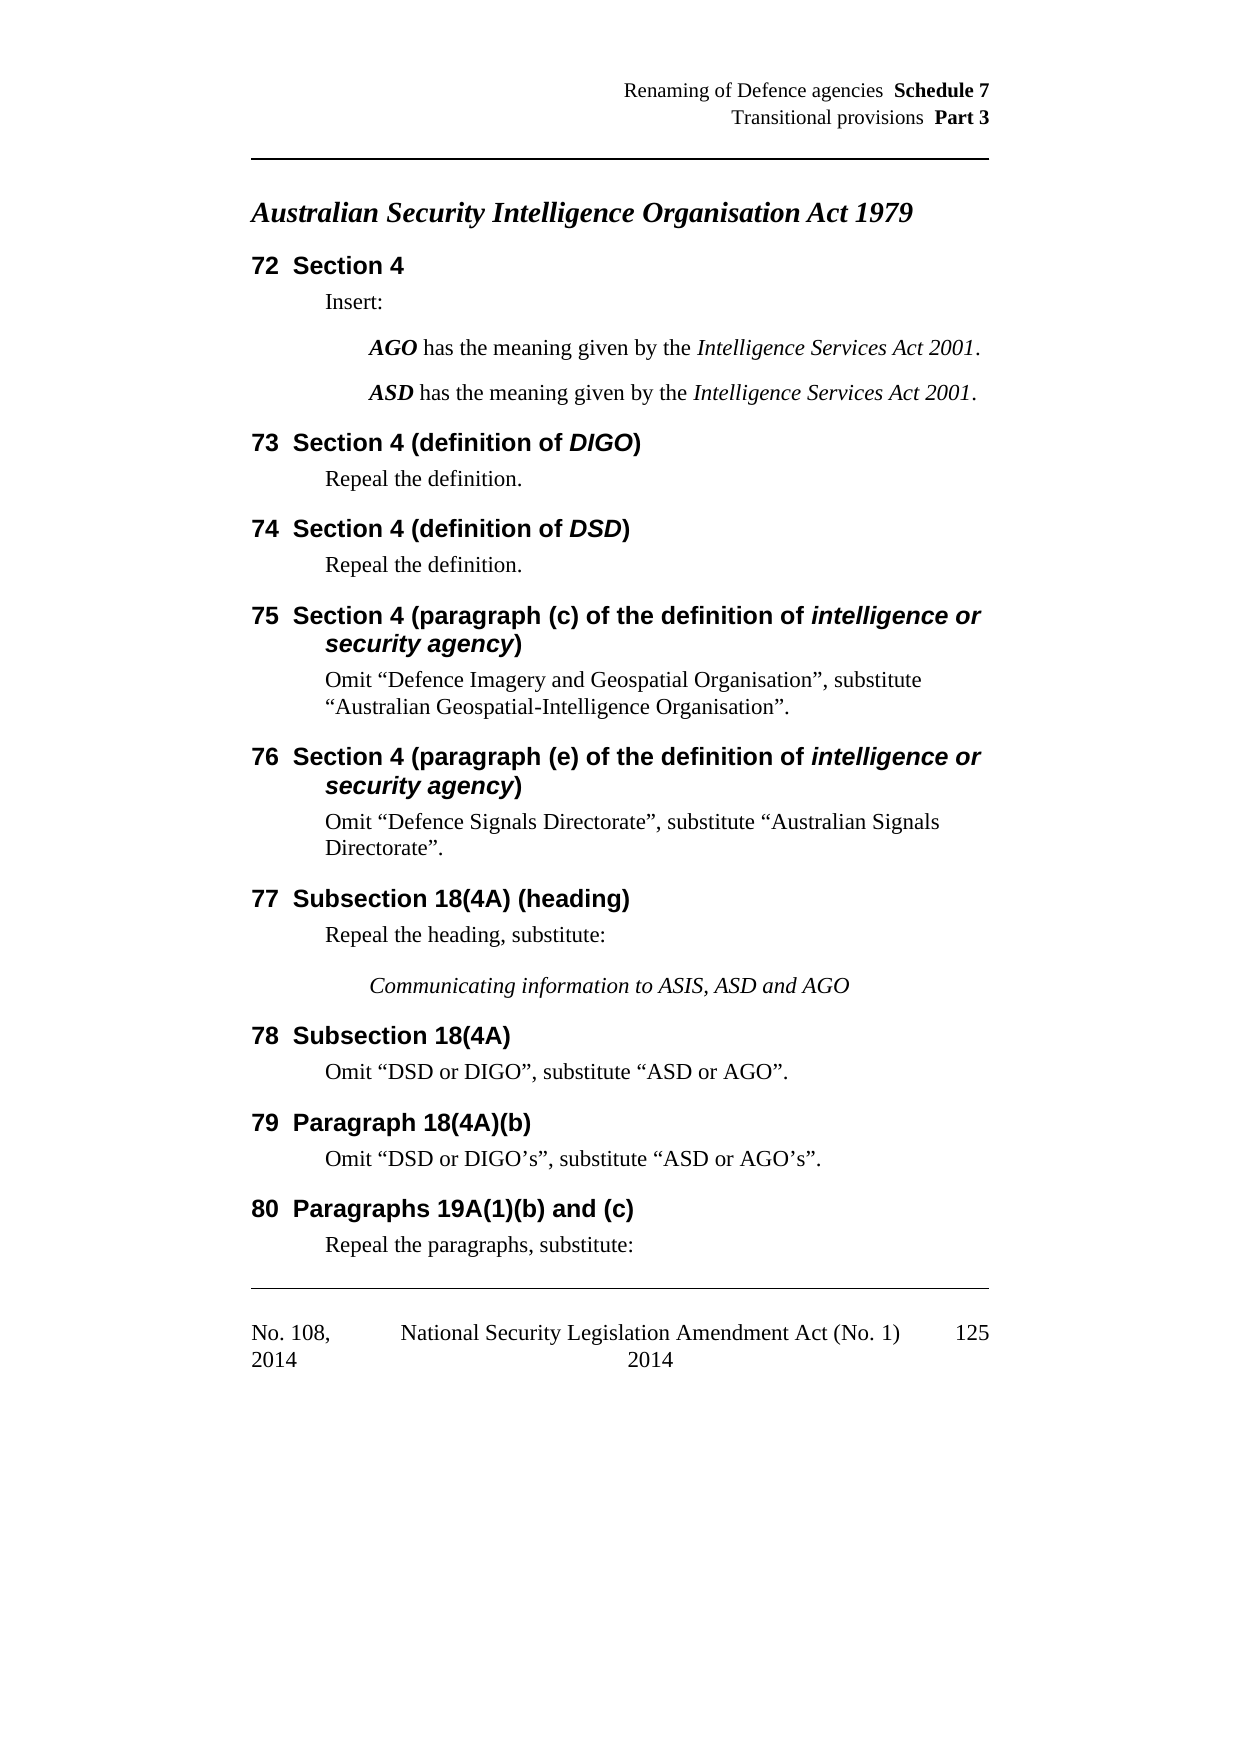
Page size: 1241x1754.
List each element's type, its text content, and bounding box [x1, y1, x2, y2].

text 75 Section 4 (paragraph (c) of the definition of intelligence or security agency) [251, 601, 989, 658]
text Omit “Defence Signals Directorate”, substitute “Australian Signals Directorate”. [325, 808, 989, 861]
text 80 Paragraphs 19A(1)(b) and (c) [251, 1194, 989, 1223]
text 79 Paragraph 18(4A)(b) [251, 1108, 989, 1136]
text Omit “DSD or DIGO’s”, substitute “ASD or AGO’s”. [325, 1145, 989, 1171]
text Communicating information to ASIS, ASD and AGO [369, 972, 989, 998]
text 77 Subsection 18(4A) (heading) [251, 883, 989, 912]
text Repeal the definition. [325, 465, 989, 491]
text Australian Security Intelligence Organisation Act 1979 [251, 195, 989, 228]
text 72 Section 4 [251, 251, 989, 280]
text Repeal the paragraphs, substitute: [325, 1231, 989, 1257]
text 73 Section 4 (definition of DIGO) [251, 428, 989, 457]
text 78 Subsection 18(4A) [251, 1021, 989, 1050]
text Repeal the definition. [325, 551, 989, 578]
text 76 Section 4 (paragraph (e) of the definition of intelligence or security agency) [251, 742, 989, 799]
text AGO has the meaning given by the Intelligence Services Act 2001. [369, 333, 989, 360]
text Insert: [325, 288, 989, 315]
text ASD has the meaning given by the Intelligence Services Act 2001. [369, 379, 989, 405]
text Omit “Defence Imagery and Geospatial Organisation”, substitute “Australian Geospatial-Intelligence Organisation”. [325, 666, 989, 719]
text Omit “DSD or DIGO”, substitute “ASD or AGO”. [325, 1058, 989, 1085]
text 74 Section 4 (definition of DSD) [251, 514, 989, 543]
text Repeal the heading, substitute: [325, 921, 989, 947]
